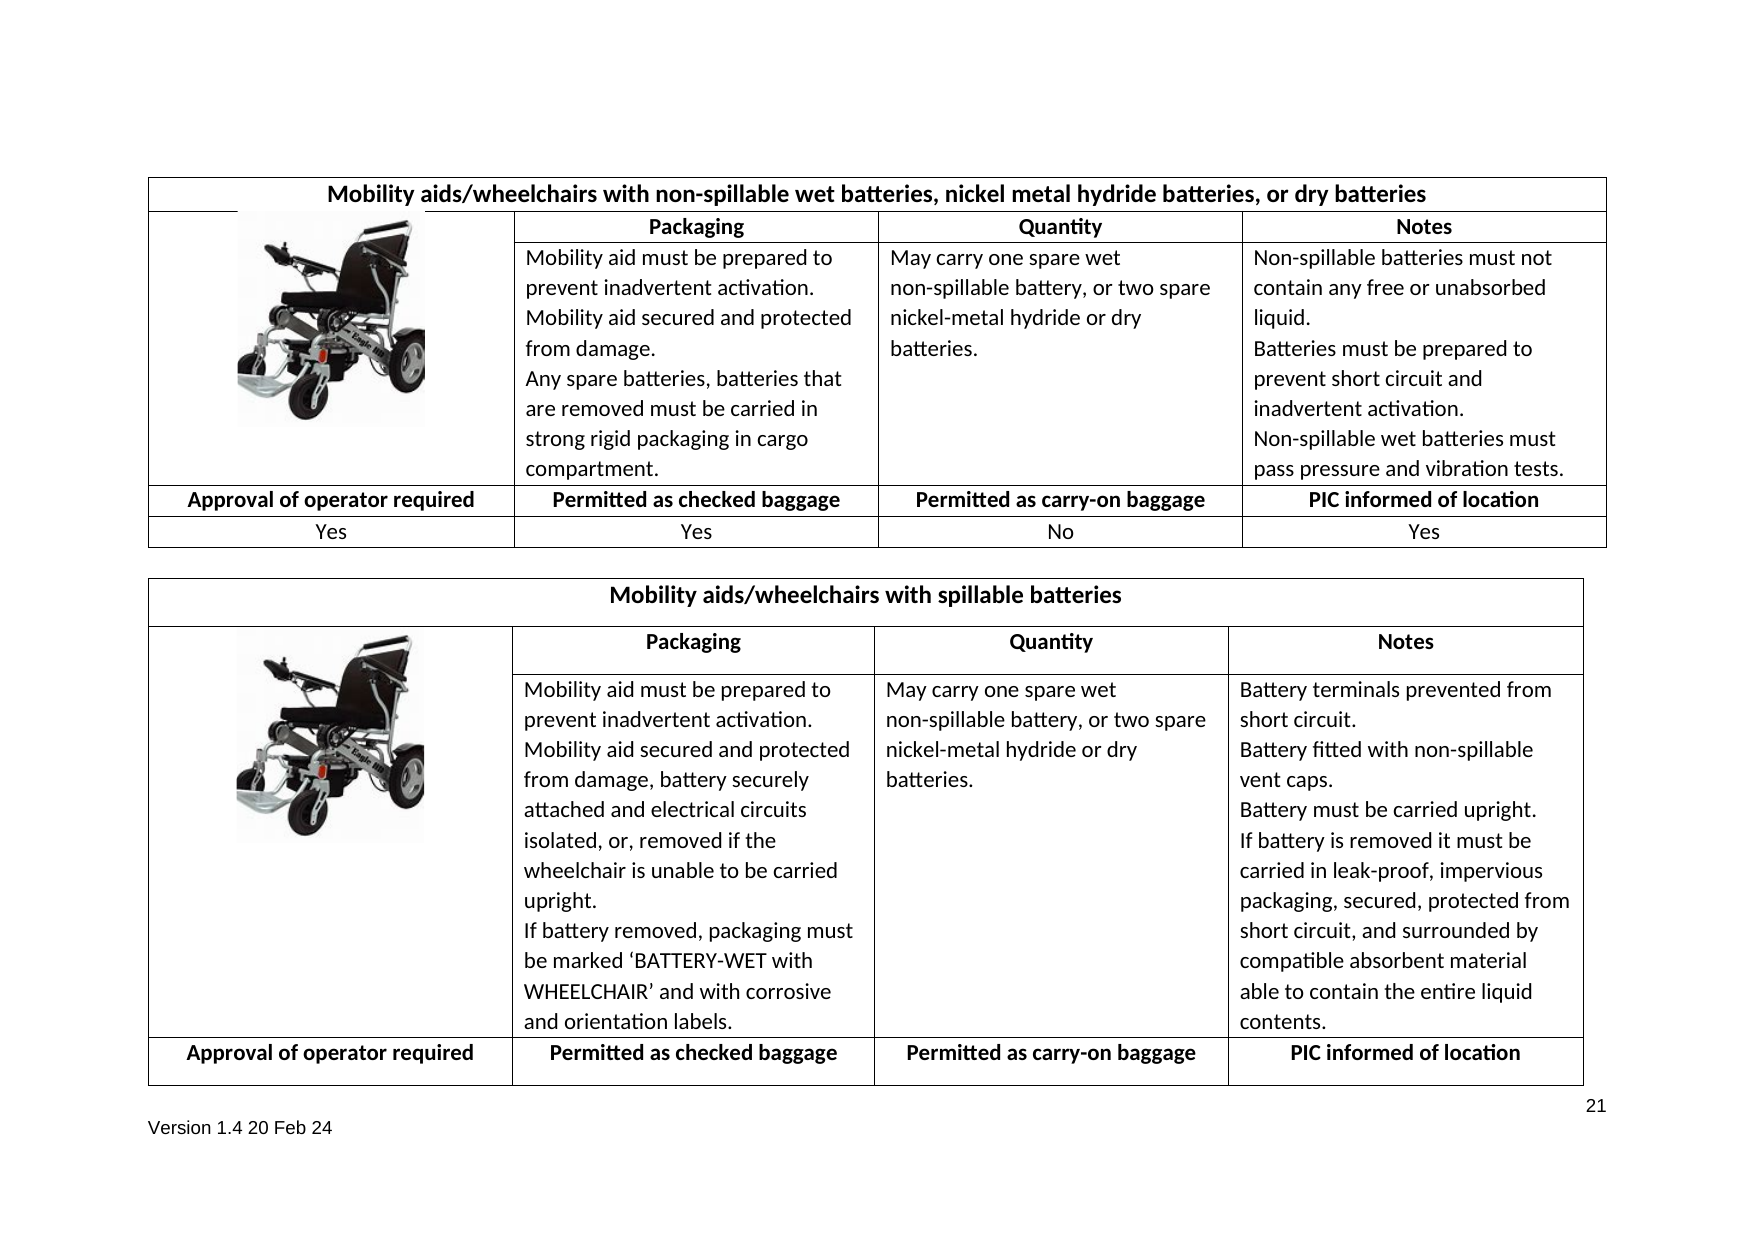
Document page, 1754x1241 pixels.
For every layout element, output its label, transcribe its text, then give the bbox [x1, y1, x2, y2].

table_cell Permitted as checked baggage [515, 486, 878, 516]
table_cell Yes [149, 517, 514, 547]
table_cell Battery terminals prevented from short circuit. Battery fitted with non-spillable vent caps. Battery must be carried upright. If battery is removed it must be carried in leak-proof, impervious packaging, secured, protected from short circuit, and surrounded by compatible absorbent material able to contain the entire liquid contents. [1229, 675, 1583, 1037]
table_cell Approval of operator required [149, 486, 514, 516]
table_cell No [879, 517, 1242, 547]
table_cell Approval of operator required [149, 1038, 512, 1085]
table_cell May carry one spare wet non-spillable battery, or two spare nickel-metal hydride or dry batteries. [875, 675, 1228, 1037]
table_cell [149, 212, 514, 484]
table_cell Notes [1243, 212, 1606, 242]
table_cell Mobility aid must be prepared to prevent inadvertent activation. Mobility aid secured and protected from damage. Any spare batteries, batteries that are removed must be carried in strong rigid packaging in cargo compartment. [515, 243, 878, 484]
table_cell Packaging [513, 627, 874, 674]
table_cell Permitted as carry-on baggage [875, 1038, 1228, 1085]
picture [236, 627, 425, 843]
table_header Mobility aids/wheelchairs with non-spillable wet batteries, nickel metal hydride batteries, or dry batteries [149, 178, 1606, 211]
picture [237, 211, 425, 427]
table_cell Quantity [879, 212, 1242, 242]
table_cell Packaging [515, 212, 878, 242]
table_cell May carry one spare wet non-spillable battery, or two spare nickel-metal hydride or dry batteries. [879, 243, 1242, 484]
table_cell Yes [515, 517, 878, 547]
table_cell Yes [1243, 517, 1606, 547]
table_header Mobility aids/wheelchairs with spillable batteries [149, 579, 1583, 626]
table_cell PIC informed of location [1243, 486, 1606, 516]
table_cell [149, 627, 512, 1037]
table_cell Mobility aid must be prepared to prevent inadvertent activation. Mobility aid secured and protected from damage, battery securely attached and electrical circuits isolated, or, removed if the wheelchair is unable to be carried upright. If battery removed, packaging must be marked ‘BATTERY-WET with WHEELCHAIR’ and with corrosive and orientation labels. [513, 675, 874, 1037]
table_cell Permitted as carry-on baggage [879, 486, 1242, 516]
table_cell Quantity [875, 627, 1228, 674]
table_cell Non-spillable batteries must not contain any free or unabsorbed liquid. Batteries must be prepared to prevent short circuit and inadvertent activation. Non-spillable wet batteries must pass pressure and vibration tests. [1243, 243, 1606, 484]
table_cell Notes [1229, 627, 1583, 674]
table_cell Permitted as checked baggage [513, 1038, 874, 1085]
table_cell PIC informed of location [1229, 1038, 1583, 1085]
